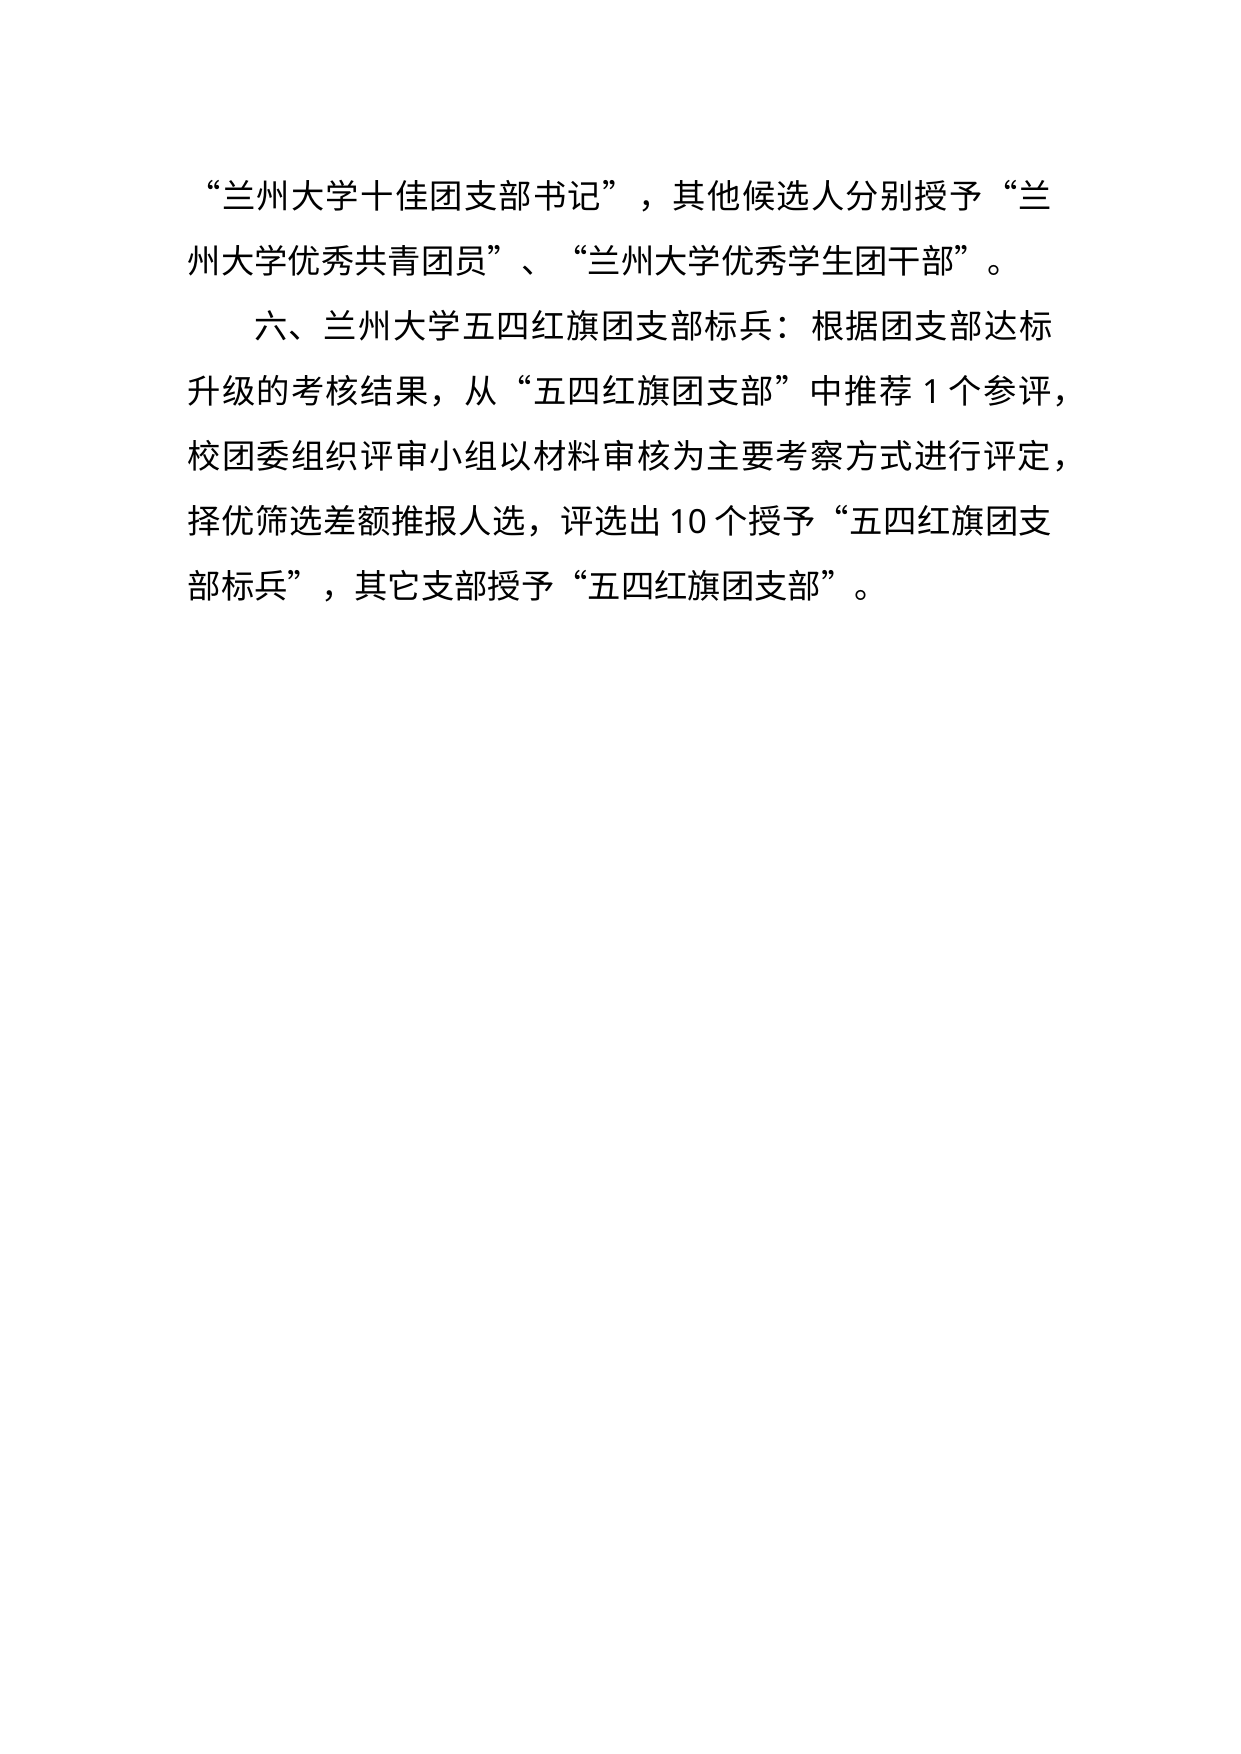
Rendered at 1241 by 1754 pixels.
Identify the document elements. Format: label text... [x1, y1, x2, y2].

text 六、兰州大学五四红旗团支部标兵：根据团支部达标升级的考核结果，从“五四红旗团支部”中推荐1个参评，校团委组织评审小组以材料审核为主要考察方式进行评定，择优筛选差额推报人选，评选出10个授予“五四红旗团支部标兵”，其它支部授予“五四红旗团支部”。 [187, 292, 1053, 617]
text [187, 162, 1053, 292]
